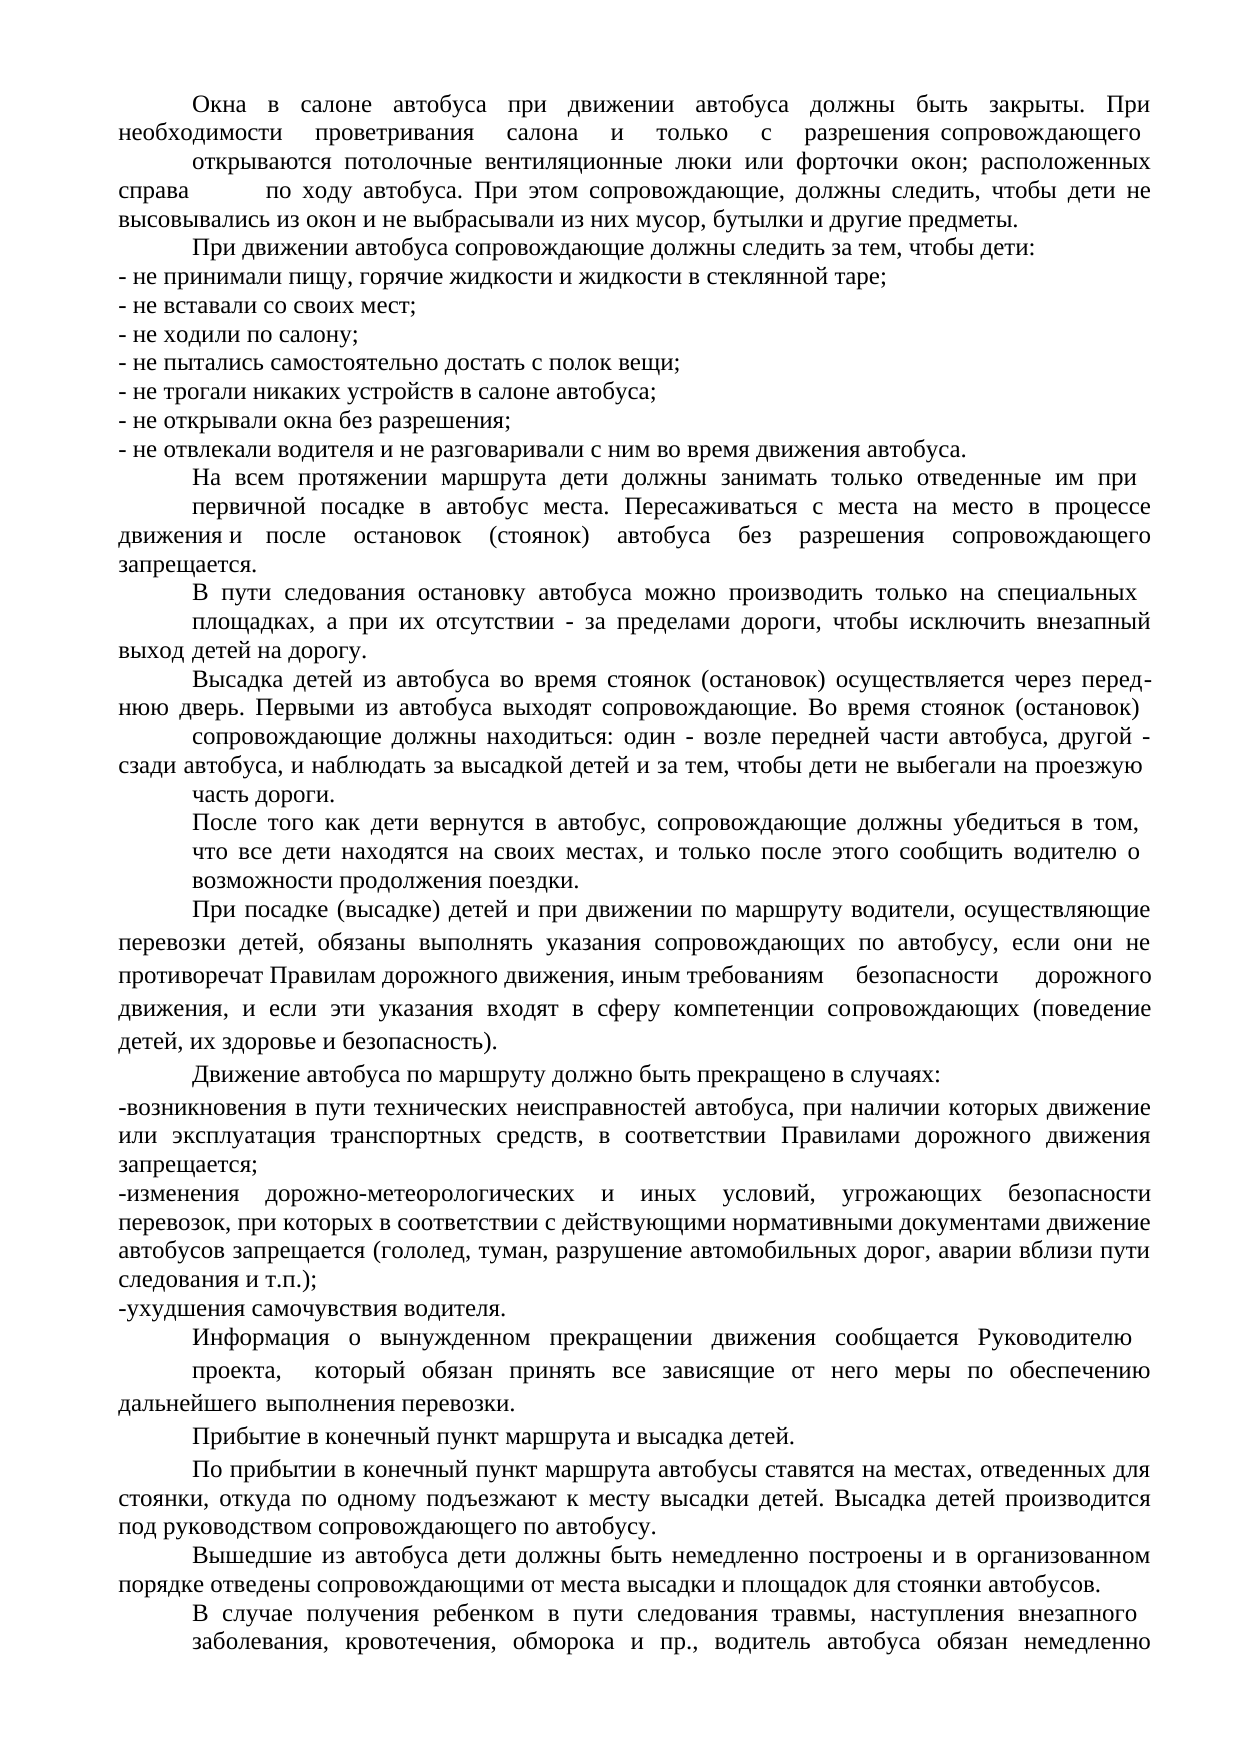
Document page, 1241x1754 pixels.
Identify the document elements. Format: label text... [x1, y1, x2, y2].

text В пути следования остановку автобуса можно производить только на специальных площадках, а при их отсутствии - за пределами дороги, чтобы исключить внезапный выход детей на дорогу. [118, 577, 1152, 664]
text При движении автобуса сопровождающие должны следить за тем, чтобы дети: [118, 232, 1152, 261]
text - не ходили по салону; [118, 319, 1152, 347]
text Вышедшие из автобуса дети должны быть немедленно построены и в организованном порядке отведены сопровождающими от места высадки и площадок для стоянки автобусов. [118, 1540, 1152, 1598]
text - не открывали окна без разрешения; [118, 405, 1152, 434]
text - не трогали никаких устройств в салоне автобуса; [118, 376, 1152, 405]
text - не пытались самостоятельно достать с полок вещи; [118, 347, 1152, 376]
text На всем протяжении маршрута дети должны занимать только отведенные им при первичной посадке в автобус места. Пересаживаться с места на место в процессе движения и после остановок (стоянок) автобуса без разрешения сопровождающего запрещается. [118, 462, 1152, 577]
text Движение автобуса по маршруту должно быть прекращено в случаях: [118, 1059, 1152, 1087]
text Высадка детей из автобуса во время стоянок (остановок) осуществляется через переднюю дверь. Первыми из автобуса выходят сопровождающие. Во время стоянок (остановок) сопровождающие должны находиться: один - возле передней части автобуса, другой - сзади автобуса, и наблюдать за высадкой детей и за тем, чтобы дети не выбегали на проезжую часть дороги. [118, 664, 1152, 807]
text После того как дети вернутся в автобус, сопровождающие должны убедиться в том, что все дети находятся на своих местах, и только после этого сообщить водителю о возможности продолжения поездки. [118, 807, 1152, 894]
text При посадке (высадке) детей и при движении по маршруту водители, осуществляющие перевозки детей, обязаны выполнять указания сопровождающих по автобусу, если они не противоречат Правилам дорожного движения, иным требованиям безопасности дорожного движения, и если эти указания входят в сферу компетенции сопровождающих (поведение детей, их здоровье и безопасность). [118, 894, 1152, 1054]
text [118, 1598, 1152, 1655]
text Информация о вынужденном прекращении движения сообщается Руководителю проекта, который обязан принять все зависящие от него меры по обеспечению дальнейшего выполнения перевозки. [118, 1322, 1152, 1417]
text -возникновения в пути технических неисправностей автобуса, при наличии которых движение или эксплуатация транспортных средств, в соответствии Правилами дорожного движения запрещается; [118, 1092, 1152, 1178]
text -изменения дорожно-метеорологических и иных условий, угрожающих безопасности перевозок, при которых в соответствии с действующими нормативными документами движение автобусов запрещается (гололед, туман, разрушение автомобильных дорог, аварии вблизи пути следования и т.п.); [118, 1178, 1152, 1293]
text -ухудшения самочувствия водителя. [118, 1293, 1152, 1322]
text - не отвлекали водителя и не разговаривали с ним во время движения автобуса. [118, 434, 1152, 462]
text По прибытии в конечный пункт маршрута автобусы ставятся на местах, отведенных для стоянки, откуда по одному подъезжают к месту высадки детей. Высадка детей производится под руководством сопровождающего по автобусу. [118, 1454, 1152, 1540]
text Прибытие в конечный пункт маршрута и высадка детей. [118, 1421, 1152, 1449]
text - не вставали со своих мест; [118, 290, 1152, 319]
text - не принимали пищу, горячие жидкости и жидкости в стеклянной таре; [118, 261, 1152, 290]
text Окна в салоне автобуса при движении автобуса должны быть закрыты. При необходимости проветривания салона и только с разрешения сопровождающего открываются потолочные вентиляционные люки или форточки окон; расположенных справа по ходу автобуса. При этом сопровождающие, должны следить, чтобы дети не высовывались из окон и не выбрасывали из них мусор, бутылки и другие предметы. [118, 89, 1152, 232]
